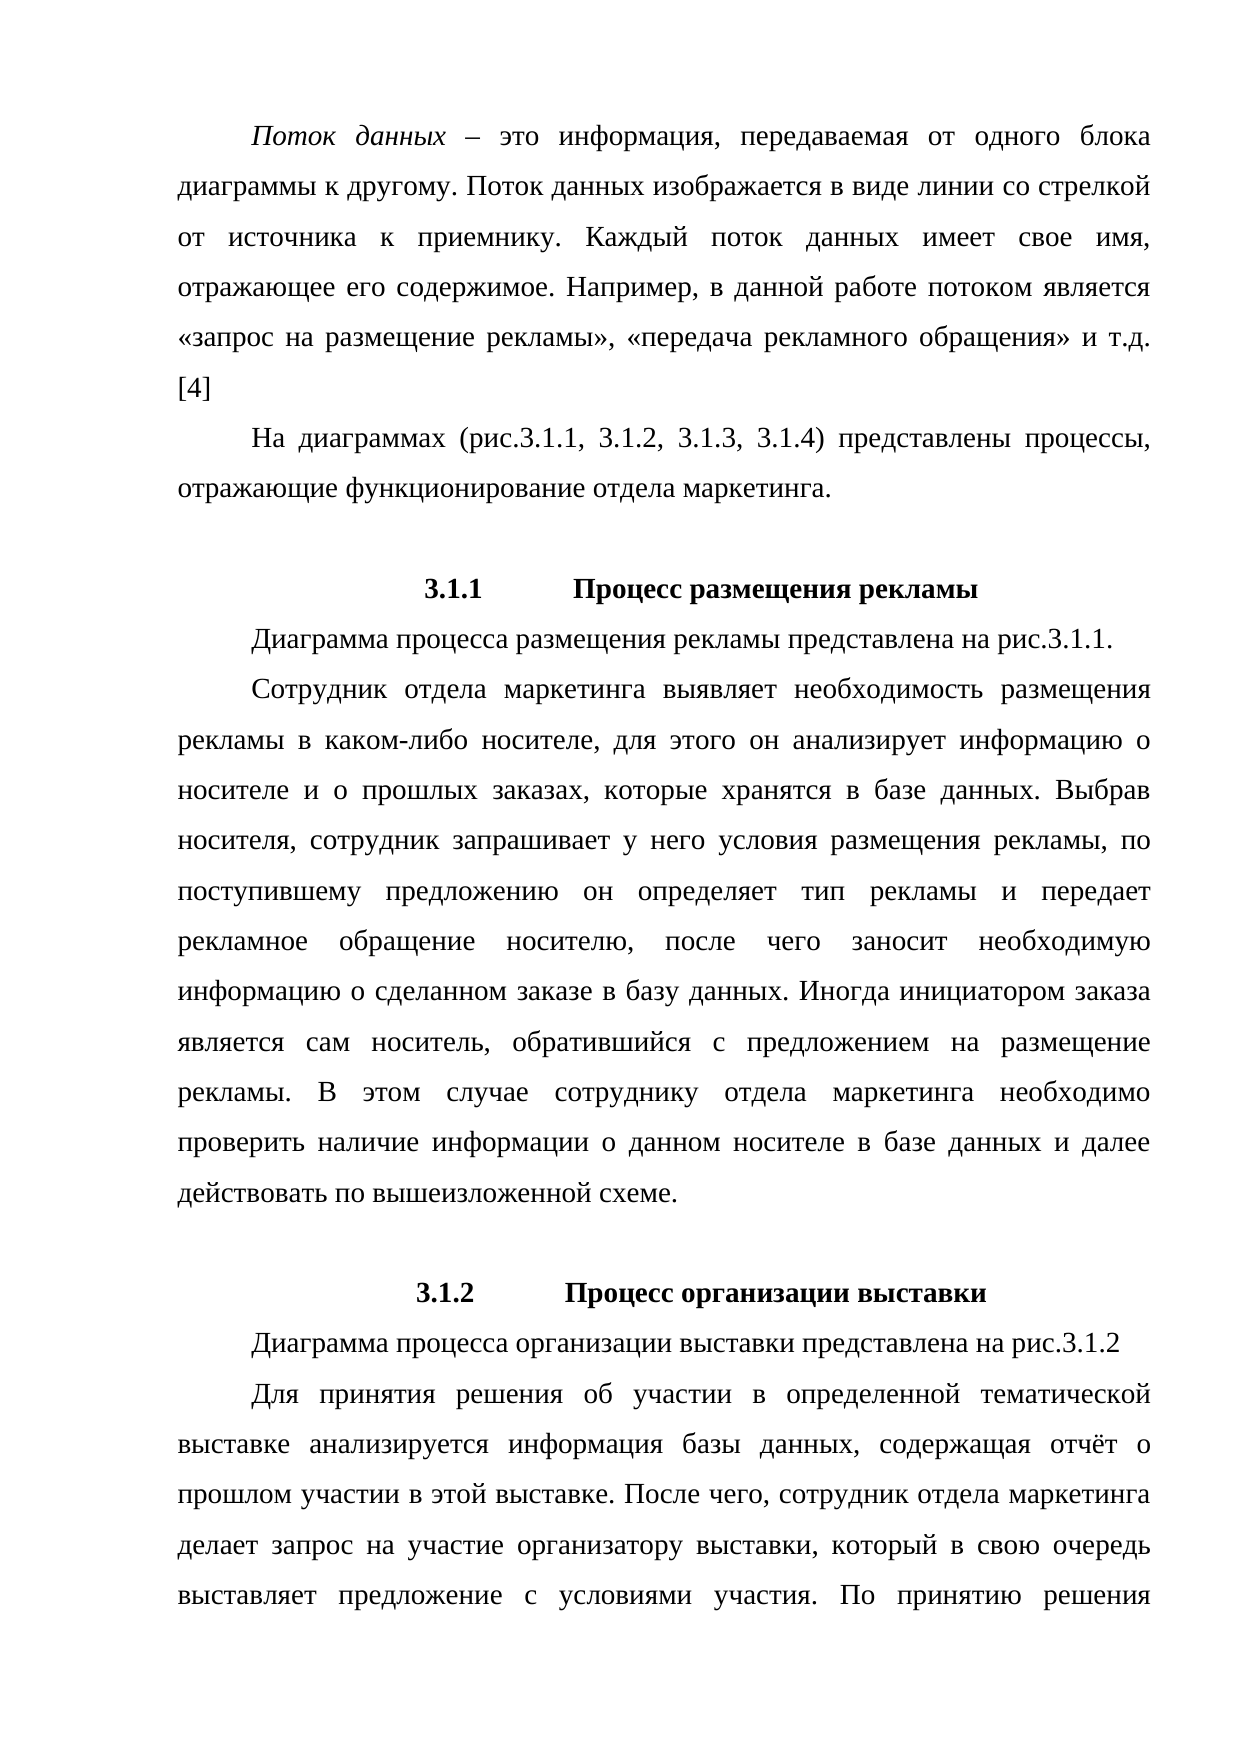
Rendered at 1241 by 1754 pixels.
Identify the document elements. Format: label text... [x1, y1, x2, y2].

text Диаграмма процесса размещения рекламы представлена на рис.3.1.1. [177, 621, 1152, 655]
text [177, 1376, 1152, 1611]
list Процесс размещения рекламы [177, 571, 1152, 604]
list Процесс организации выставки [177, 1275, 1152, 1309]
text На диаграммах (рис.3.1.1, 3.1.2, 3.1.3, 3.1.4) представлены процессы, отражающие функционирование отдела маркетинга. [177, 420, 1152, 504]
text Сотрудник отдела маркетинга выявляет необходимость размещения рекламы в каком-либо носителе, для этого он анализирует информацию о носителе и о прошлых заказах, которые хранятся в базе данных. Выбрав носителя, сотрудник запрашивает у него условия размещения рекламы, по поступившему предложению он определяет тип рекламы и передает рекламное обращение носителю, после чего заносит необходимую информацию о сделанном заказе в базу данных. Иногда инициатором заказа является сам носитель, обратившийся с предложением на размещение рекламы. В этом случае сотруднику отдела маркетинга необходимо проверить наличие информации о данном носителе в базе данных и далее действовать по вышеизложенной схеме. [177, 672, 1152, 1208]
text Диаграмма процесса организации выставки представлена на рис.3.1.2 [177, 1326, 1152, 1359]
text Поток данных – это информация, передаваемая от одного блока диаграммы к другому. Поток данных изображается в виде линии со стрелкой от источника к приемнику. Каждый поток данных имеет свое имя, отражающее его содержимое. Например, в данной работе потоком является «запрос на размещение рекламы», «передача рекламного обращения» и т.д.[4] [177, 118, 1152, 403]
